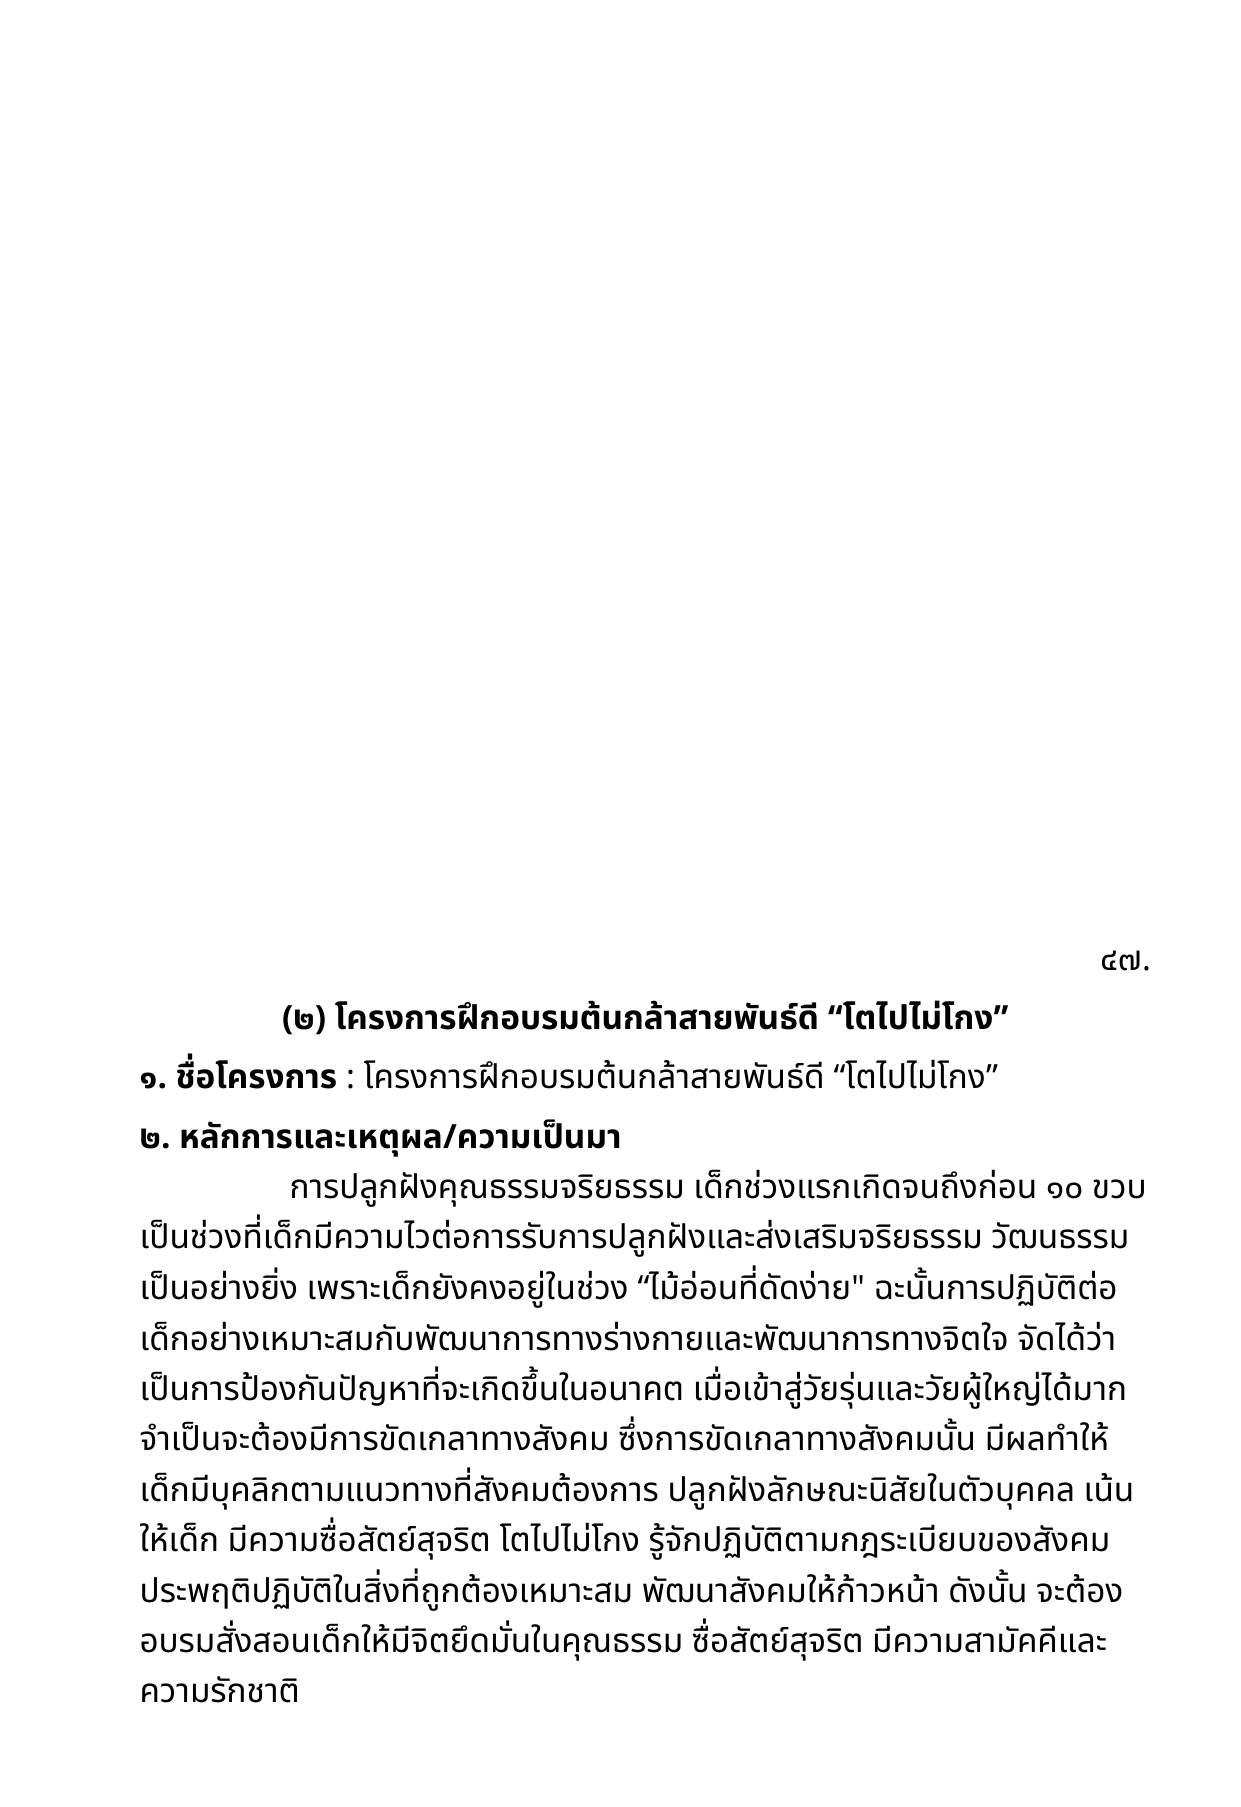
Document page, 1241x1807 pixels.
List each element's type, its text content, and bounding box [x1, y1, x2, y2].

text ๔๗. [139, 935, 1151, 986]
text การปลูกฝังคุณธรรมจริยธรรม เด็กช่วงแรกเกิดจนถึงก่อน ๑๐ ขวบ เป็นช่วงที่เด็กมีความไวต่อการรับการปลูกฝังและส่งเสริมจริยธรรม วัฒนธรรมเป็นอย่างยิ่ง เพราะเด็กยังคงอยู่ในช่วง “ไม้อ่อนที่ดัดง่าย" ฉะนั้นการปฏิบัติต่อเด็กอย่างเหมาะสมกับพัฒนาการทางร่างกายและพัฒนาการทางจิตใจ จัดได้ว่าเป็นการป้องกันปัญหาที่จะเกิดขึ้นในอนาคต เมื่อเข้าสู่วัยรุ่นและวัยผู้ใหญ่ได้มาก จำเป็นจะต้องมีการขัดเกลาทางสังคม ซึ่งการขัดเกลาทางสังคมนั้น มีผลทำให้เด็กมีบุคลิกตามแนวทางที่สังคมต้องการ ปลูกฝังลักษณะนิสัยในตัวบุคคล เน้นให้เด็ก มีความซื่อสัตย์สุจริต โตไปไม่โกง รู้จักปฏิบัติตามกฎระเบียบของสังคม ประพฤติปฏิบัติในสิ่งที่ถูกต้องเหมาะสม พัฒนาสังคมให้ก้าวหน้า ดังนั้น จะต้องอบรมสั่งสอนเด็กให้มีจิตยึดมั่นในคุณธรรม ซื่อสัตย์สุจริต มีความสามัคคีและความรักชาติ [139, 1163, 1151, 1718]
text (๒) โครงการฝึกอบรมต้นกล้าสายพันธ์ดี “โตไปไม่โกง” [139, 994, 1151, 1045]
text ๒. หลักการและเหตุผล/ความเป็นมา [139, 1112, 1151, 1163]
text ๑. ชื่อโครงการ : โครงการฝึกอบรมต้นกล้าสายพันธ์ดี “โตไปไม่โกง” [139, 1053, 1151, 1104]
